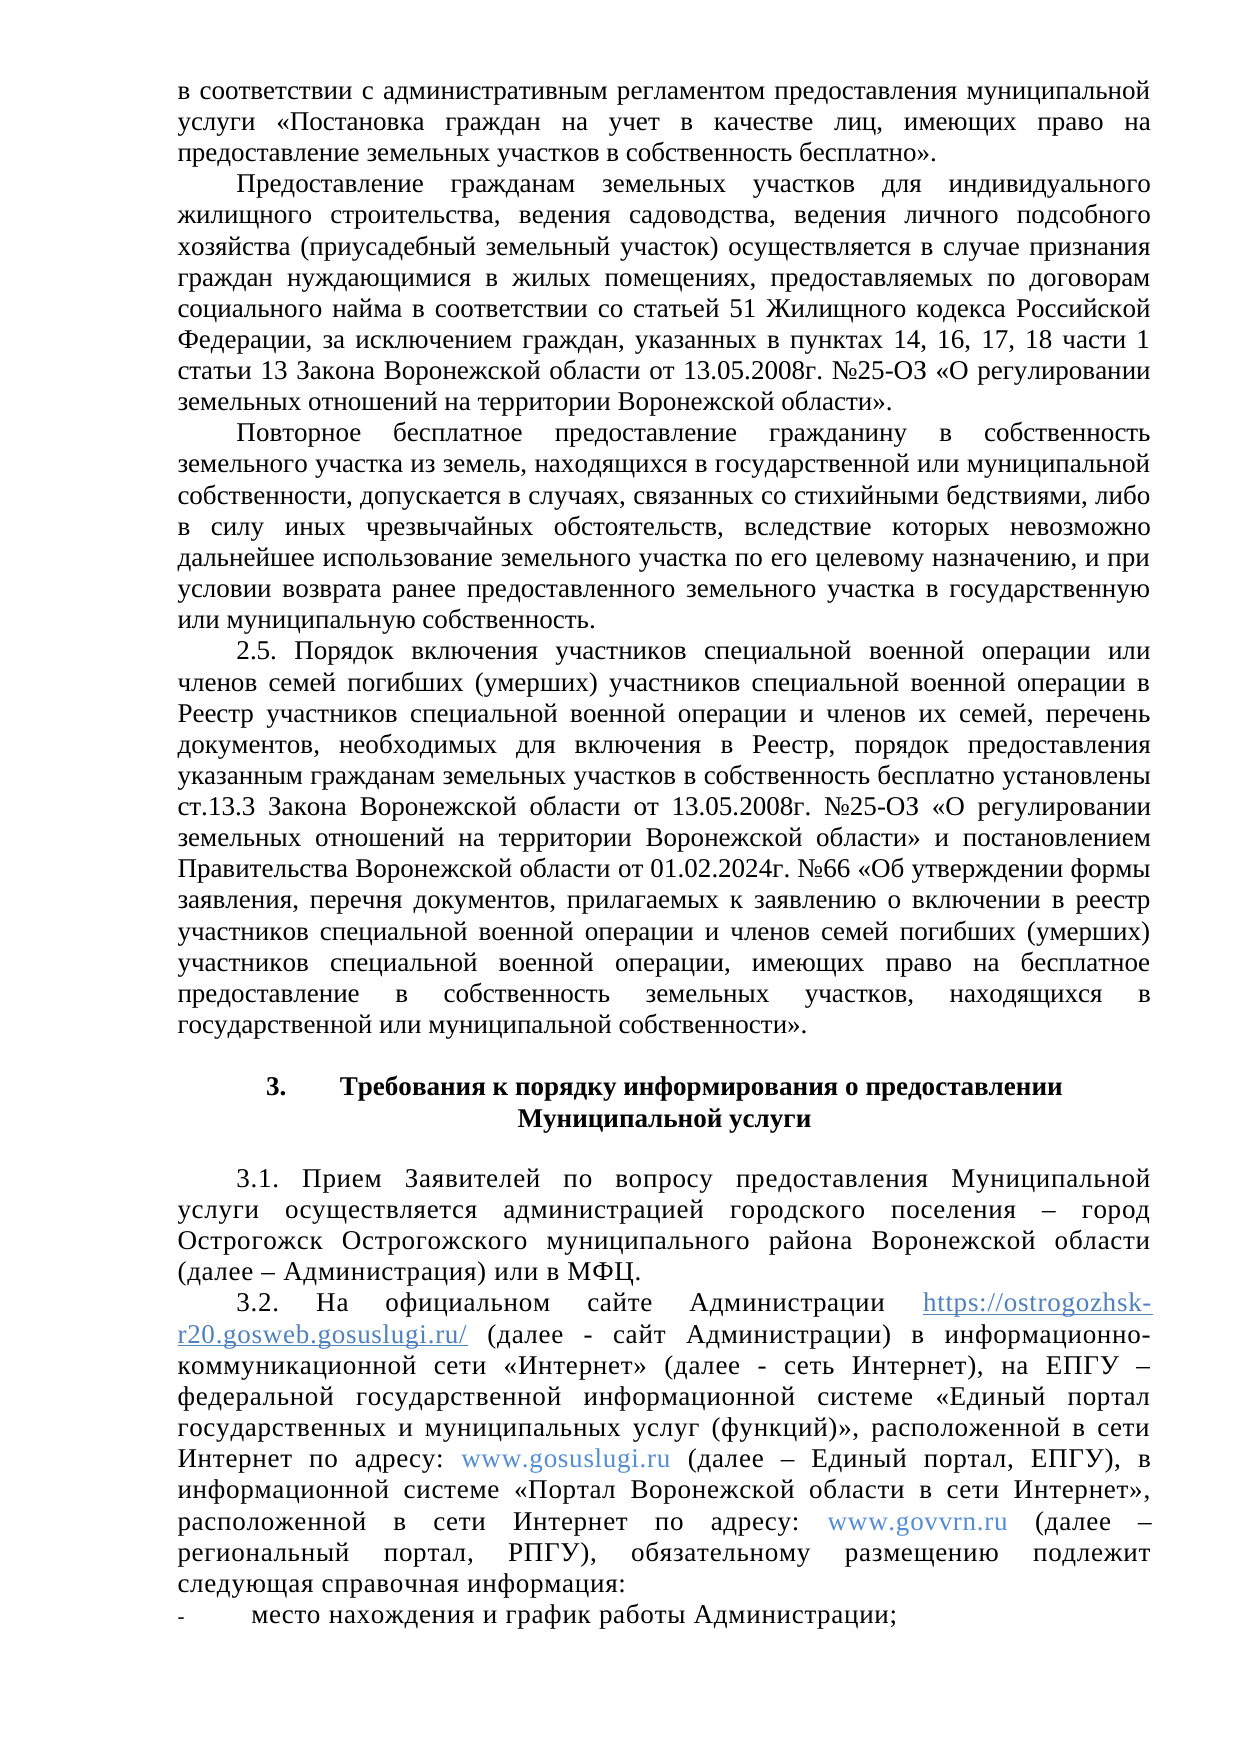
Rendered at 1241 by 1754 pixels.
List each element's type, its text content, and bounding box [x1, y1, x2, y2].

text 3.1. Прием Заявителей по вопросу предоставления Муниципальной услуги осуществляется администрацией городского поселения – город Острогожск Острогожского муниципального района Воронежской области (далее – Администрация) или в МФЦ. [177, 1162, 1152, 1287]
text Повторное бесплатное предоставление гражданину в собственность земельного участка из земель, находящихся в государственной или муниципальной собственности, допускается в случаях, связанных со стихийными бедствиями, либо в силу иных чрезвычайных обстоятельств, вследствие которых невозможно дальнейшее использование земельного участка по его целевому назначению, и при условии возврата ранее предоставленного земельного участка в государственную или муниципальную собственность. [177, 416, 1152, 634]
text Предоставление гражданам земельных участков для индивидуального жилищного строительства, ведения садоводства, ведения личного подсобного хозяйства (приусадебный земельный участок) осуществляется в случае признания граждан нуждающимися в жилых помещениях, предоставляемых по договорам социального найма в соответствии со статьей 51 Жилищного кодекса Российской Федерации, за исключением граждан, указанных в пунктах 14, 16, 17, 18 части 1 статьи 13 Закона Воронежской области от 13.05.2008г. №25-ОЗ «О регулировании земельных отношений на территории Воронежской области». [177, 167, 1152, 416]
text 2.5. Порядок включения участников специальной военной операции или членов семей погибших (умерших) участников специальной военной операции в Реестр участников специальной военной операции и членов их семей, перечень документов, необходимых для включения в Реестр, порядок предоставления указанным гражданам земельных участков в собственность бесплатно установлены ст.13.3 Закона Воронежской области от 13.05.2008г. №25-ОЗ «О регулировании земельных отношений на территории Воронежской области» и постановлением Правительства Воронежской области от 01.02.2024г. №66 «Об утверждении формы заявления, перечня документов, прилагаемых к заявлению о включении в реестр участников специальной военной операции и членов семей погибших (умерших) участников специальной военной операции, имеющих право на бесплатное предоставление в собственность земельных участков, находящихся в государственной или муниципальной собственности». [177, 634, 1152, 1039]
text 3.2. На официальном сайте Администрации https://ostrogozhsk-r20.gosweb.gosuslugi.ru/ (далее - сайт Администрации) в информационно-коммуникационной сети «Интернет» (далее - сеть Интернет), на ЕПГУ – федеральной государственной информационной системе «Единый портал государственных и муниципальных услуг (функций)», расположенной в сети Интернет по адресу: www.gosuslugi.ru (далее – Единый портал, ЕПГУ), в информационной системе «Портал Воронежской области в сети Интернет», расположенной в сети Интернет по адресу: www.govvrn.ru (далее – региональный портал, РПГУ), обязательному размещению подлежит следующая справочная информация: [177, 1287, 1152, 1598]
list место нахождения и график работы Администрации; [177, 1598, 1152, 1629]
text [177, 74, 1152, 167]
list Требования к порядку информирования о предоставлении Муниципальной услуги [177, 1071, 1152, 1133]
